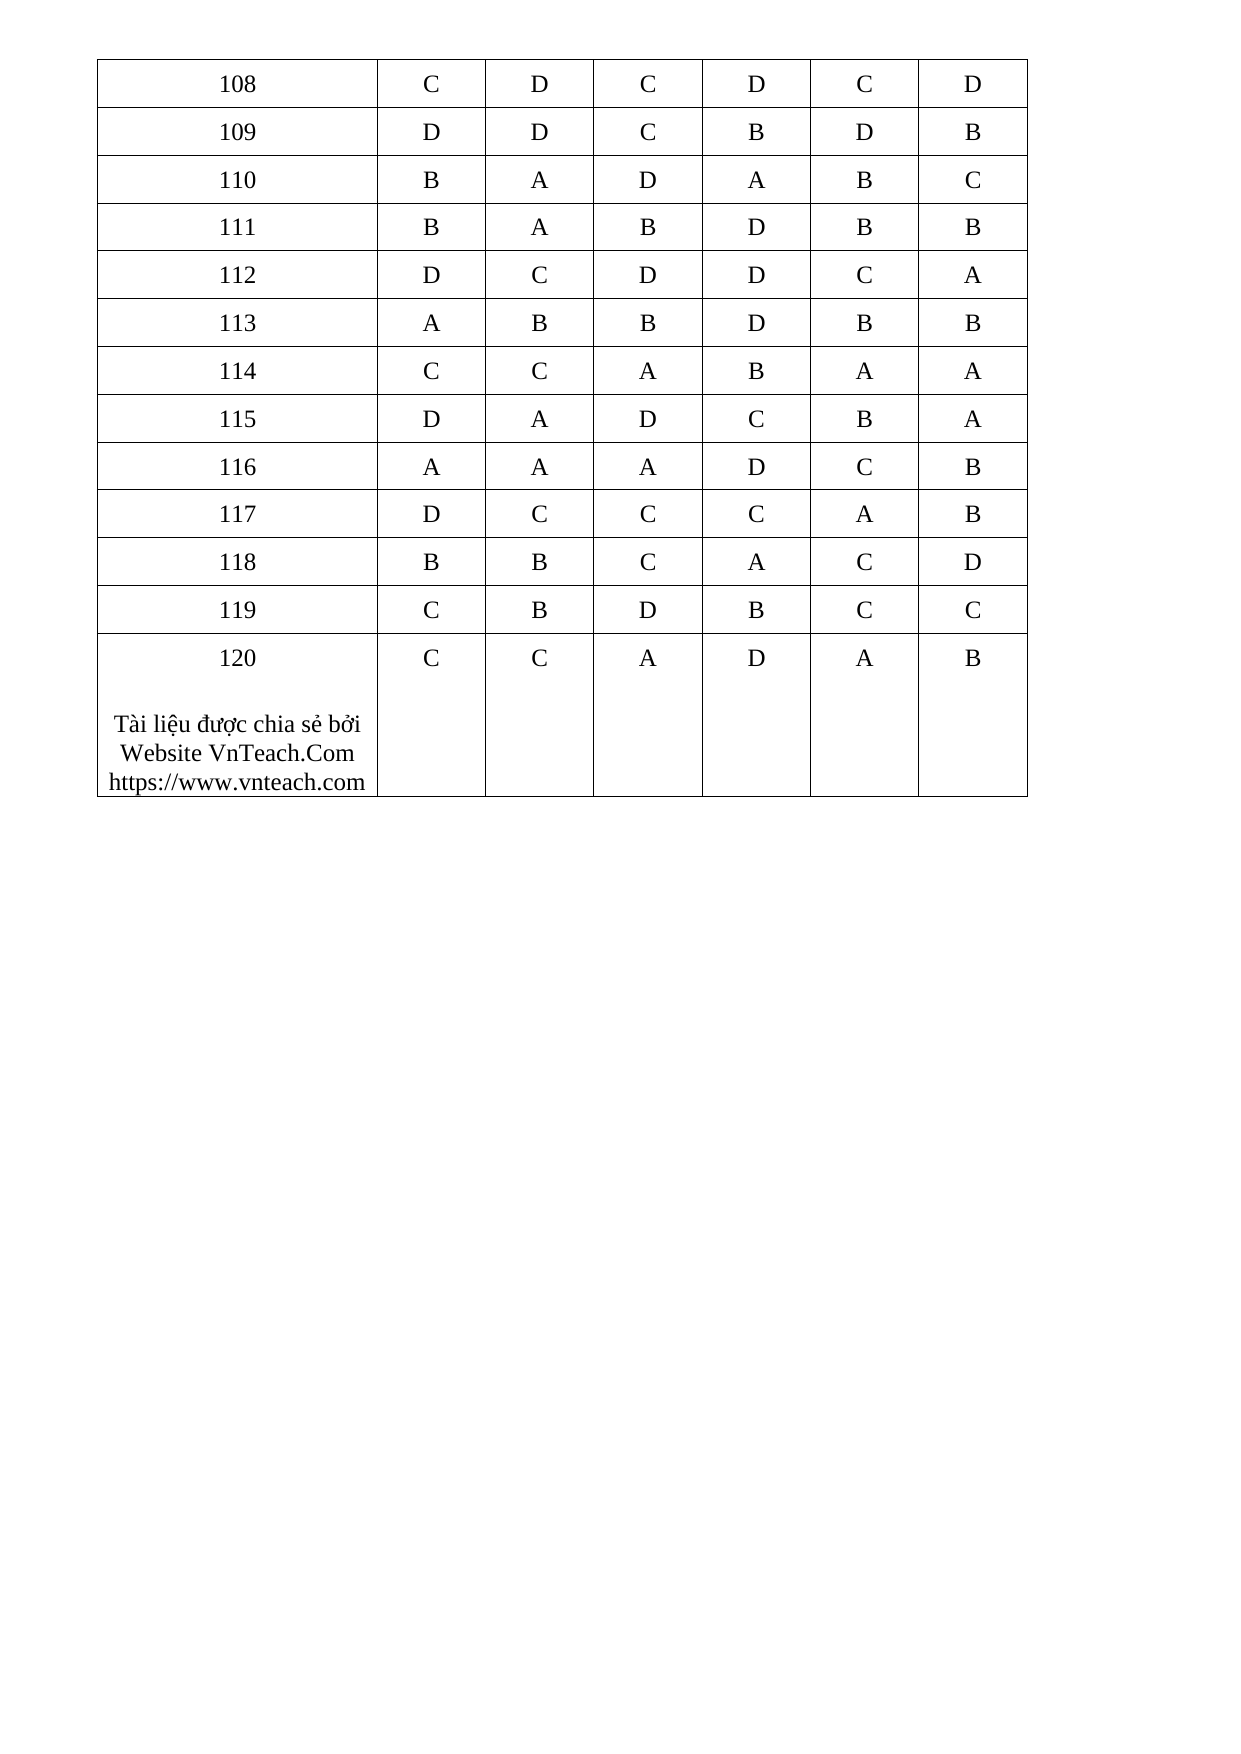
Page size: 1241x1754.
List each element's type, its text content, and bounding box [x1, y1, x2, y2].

table_cell B [486, 299, 593, 346]
table_cell A [594, 347, 702, 394]
table_cell A [811, 347, 918, 394]
table_cell B [378, 204, 485, 250]
table_cell B [811, 299, 918, 346]
table_cell 110 [98, 156, 377, 202]
table_cell A [594, 634, 702, 681]
table_cell D [594, 251, 702, 298]
table_cell [811, 681, 918, 796]
table_cell B [919, 443, 1027, 489]
table_cell D [703, 443, 810, 489]
table_cell C [703, 395, 810, 442]
table_cell 119 [98, 586, 377, 633]
table_cell B [486, 586, 593, 633]
table_cell C [811, 443, 918, 489]
table_cell A [703, 538, 810, 585]
table_cell D [919, 60, 1027, 107]
table_cell D [919, 538, 1027, 585]
table_cell C [486, 490, 593, 537]
table_cell A [486, 443, 593, 489]
table_cell C [594, 538, 702, 585]
table_cell C [378, 347, 485, 394]
table_cell 118 [98, 538, 377, 585]
table_cell 112 [98, 251, 377, 298]
table_cell B [703, 108, 810, 155]
table_cell 120 [98, 634, 377, 681]
table_cell D [703, 251, 810, 298]
table_cell [703, 681, 810, 796]
table_cell B [919, 490, 1027, 537]
table_cell B [919, 204, 1027, 250]
table_cell C [919, 156, 1027, 202]
table_cell 113 [98, 299, 377, 346]
table_cell C [378, 634, 485, 681]
table_cell Tài liệu được chia sẻ bởi Website VnTeach.Com https://www.vnteach.com [98, 681, 377, 796]
table_cell B [486, 538, 593, 585]
table_cell C [594, 108, 702, 155]
table_cell 114 [98, 347, 377, 394]
table_cell A [486, 204, 593, 250]
table_cell 117 [98, 490, 377, 537]
table_cell A [486, 156, 593, 202]
table_cell 115 [98, 395, 377, 442]
table_cell C [378, 60, 485, 107]
table_cell 108 [98, 60, 377, 107]
table_cell A [594, 443, 702, 489]
table_cell B [378, 538, 485, 585]
table_cell C [378, 586, 485, 633]
table_cell B [811, 395, 918, 442]
table_cell D [378, 251, 485, 298]
table_cell B [703, 586, 810, 633]
table_cell B [919, 299, 1027, 346]
table_cell C [703, 490, 810, 537]
table_cell A [811, 490, 918, 537]
table_cell B [919, 634, 1027, 681]
table_cell A [378, 299, 485, 346]
table_cell C [486, 634, 593, 681]
table_cell C [811, 60, 918, 107]
table_cell A [919, 347, 1027, 394]
table_cell A [919, 395, 1027, 442]
table_cell B [811, 156, 918, 202]
table_cell C [594, 60, 702, 107]
table_cell B [594, 204, 702, 250]
table_cell [594, 681, 702, 796]
table_cell A [703, 156, 810, 202]
table_cell A [486, 395, 593, 442]
table_cell C [811, 251, 918, 298]
table_cell D [811, 108, 918, 155]
table_cell A [811, 634, 918, 681]
table_cell D [703, 634, 810, 681]
table_cell C [594, 490, 702, 537]
table_cell D [594, 156, 702, 202]
table_cell C [486, 347, 593, 394]
table_cell D [703, 204, 810, 250]
table_cell 111 [98, 204, 377, 250]
table_cell D [703, 60, 810, 107]
table_cell A [378, 443, 485, 489]
table_cell B [594, 299, 702, 346]
table_cell D [378, 395, 485, 442]
table_cell C [486, 251, 593, 298]
table_cell 109 [98, 108, 377, 155]
table_cell 116 [98, 443, 377, 489]
table_cell D [594, 586, 702, 633]
table_cell B [703, 347, 810, 394]
table_cell B [811, 204, 918, 250]
table_cell C [919, 586, 1027, 633]
table_cell A [919, 251, 1027, 298]
table_cell B [378, 156, 485, 202]
table_cell [378, 681, 485, 796]
table_cell D [486, 108, 593, 155]
table_cell C [811, 538, 918, 585]
table_cell D [486, 60, 593, 107]
table_cell [486, 681, 593, 796]
table_cell [919, 681, 1027, 796]
table_cell D [703, 299, 810, 346]
table_cell D [378, 108, 485, 155]
table_cell D [378, 490, 485, 537]
table_cell D [594, 395, 702, 442]
table_cell C [811, 586, 918, 633]
table_cell B [919, 108, 1027, 155]
